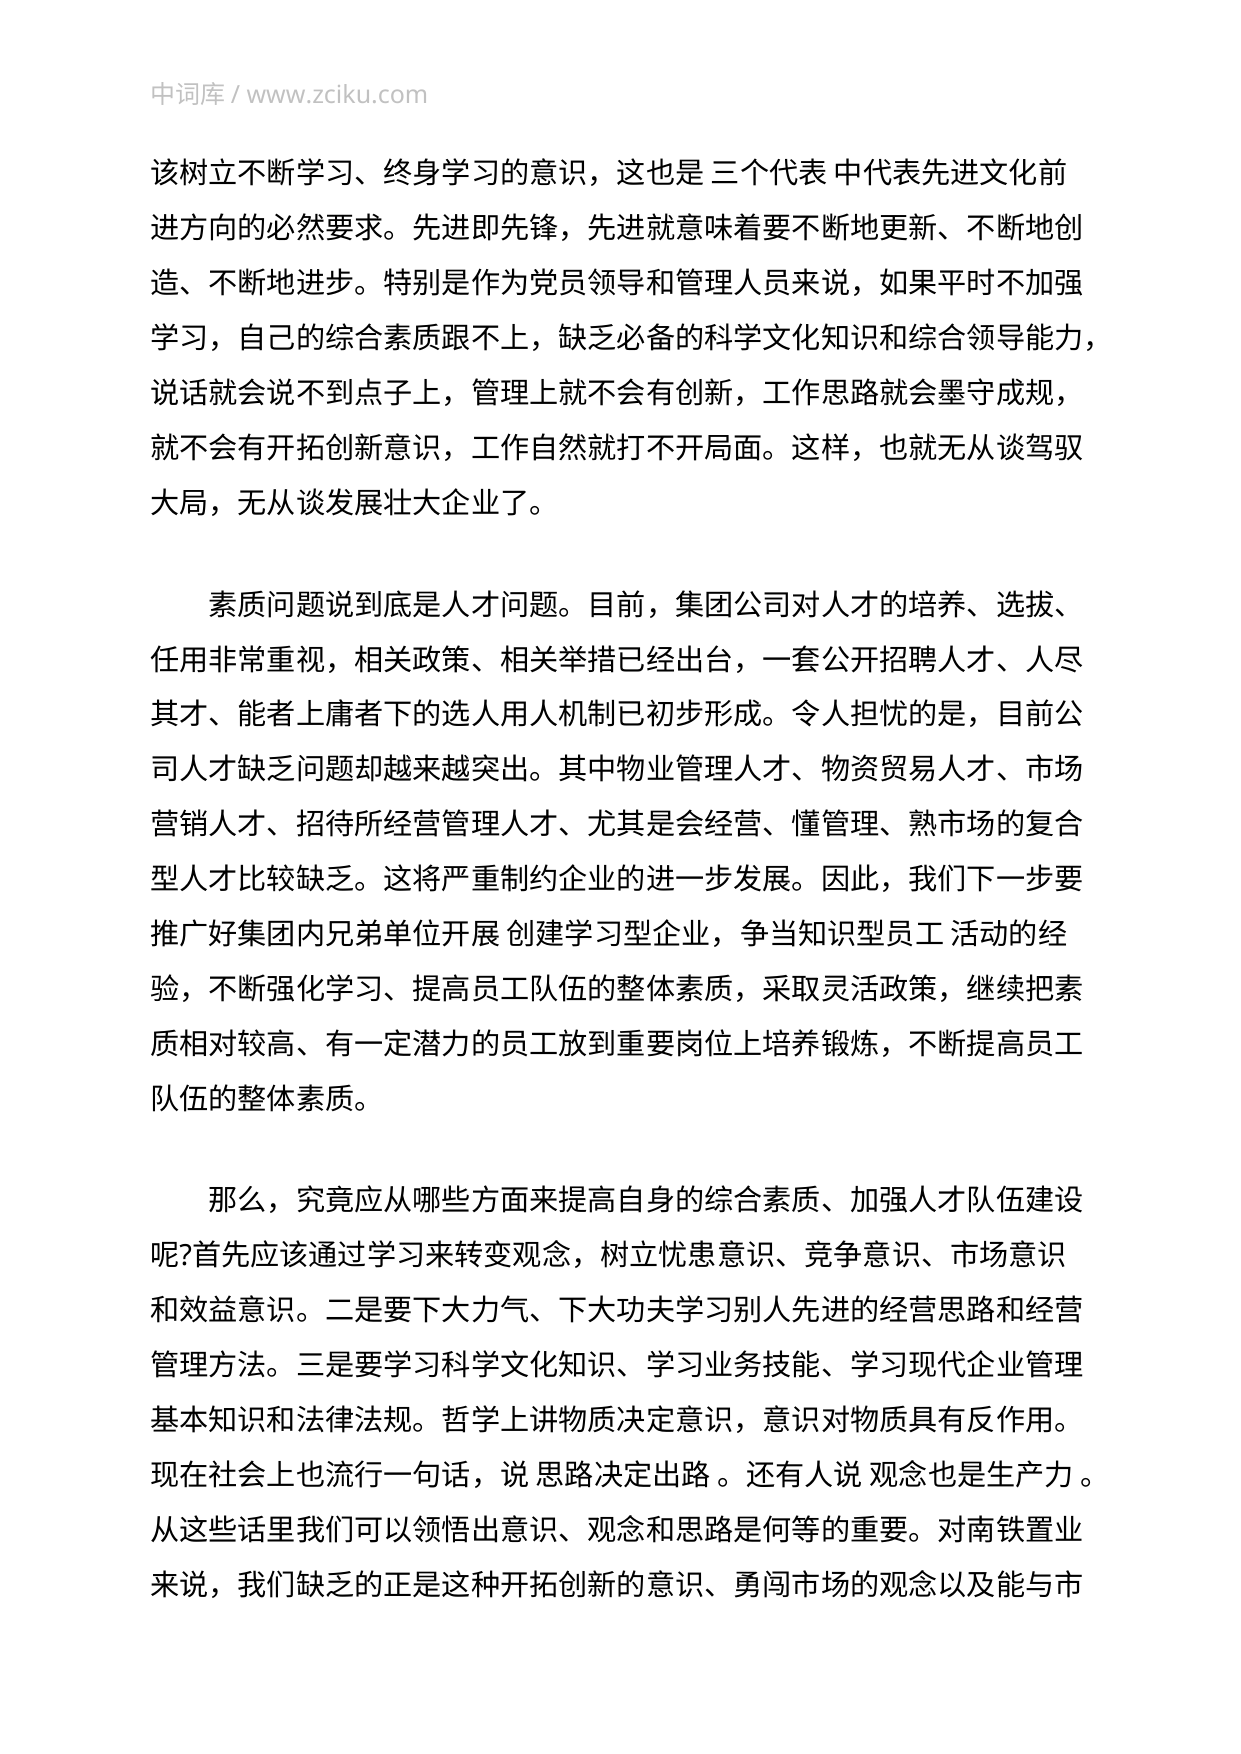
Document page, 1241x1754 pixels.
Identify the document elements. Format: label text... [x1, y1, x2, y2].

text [150, 1177, 1090, 1604]
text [150, 150, 1090, 522]
text 素质问题说到底是人才问题。目前，集团公司对人才的培养、选拔、任用非常重视，相关政策、相关举措已经出台，一套公开招聘人才、人尽其才、能者上庸者下的选人用人机制已初步形成。令人担忧的是，目前公司人才缺乏问题却越来越突出。其中物业管理人才、物资贸易人才、市场营销人才、招待所经营管理人才、尤其是会经营、懂管理、熟市场的复合型人才比较缺乏。这将严重制约企业的进一步发展。因此，我们下一步要推广好集团内兄弟单位开展 创建学习型企业，争当知识型员工 活动的经验，不断强化学习、提高员工队伍的整体素质，采取灵活政策，继续把素质相对较高、有一定潜力的员工放到重要岗位上培养锻炼，不断提高员工队伍的整体素质。 [150, 581, 1090, 1117]
